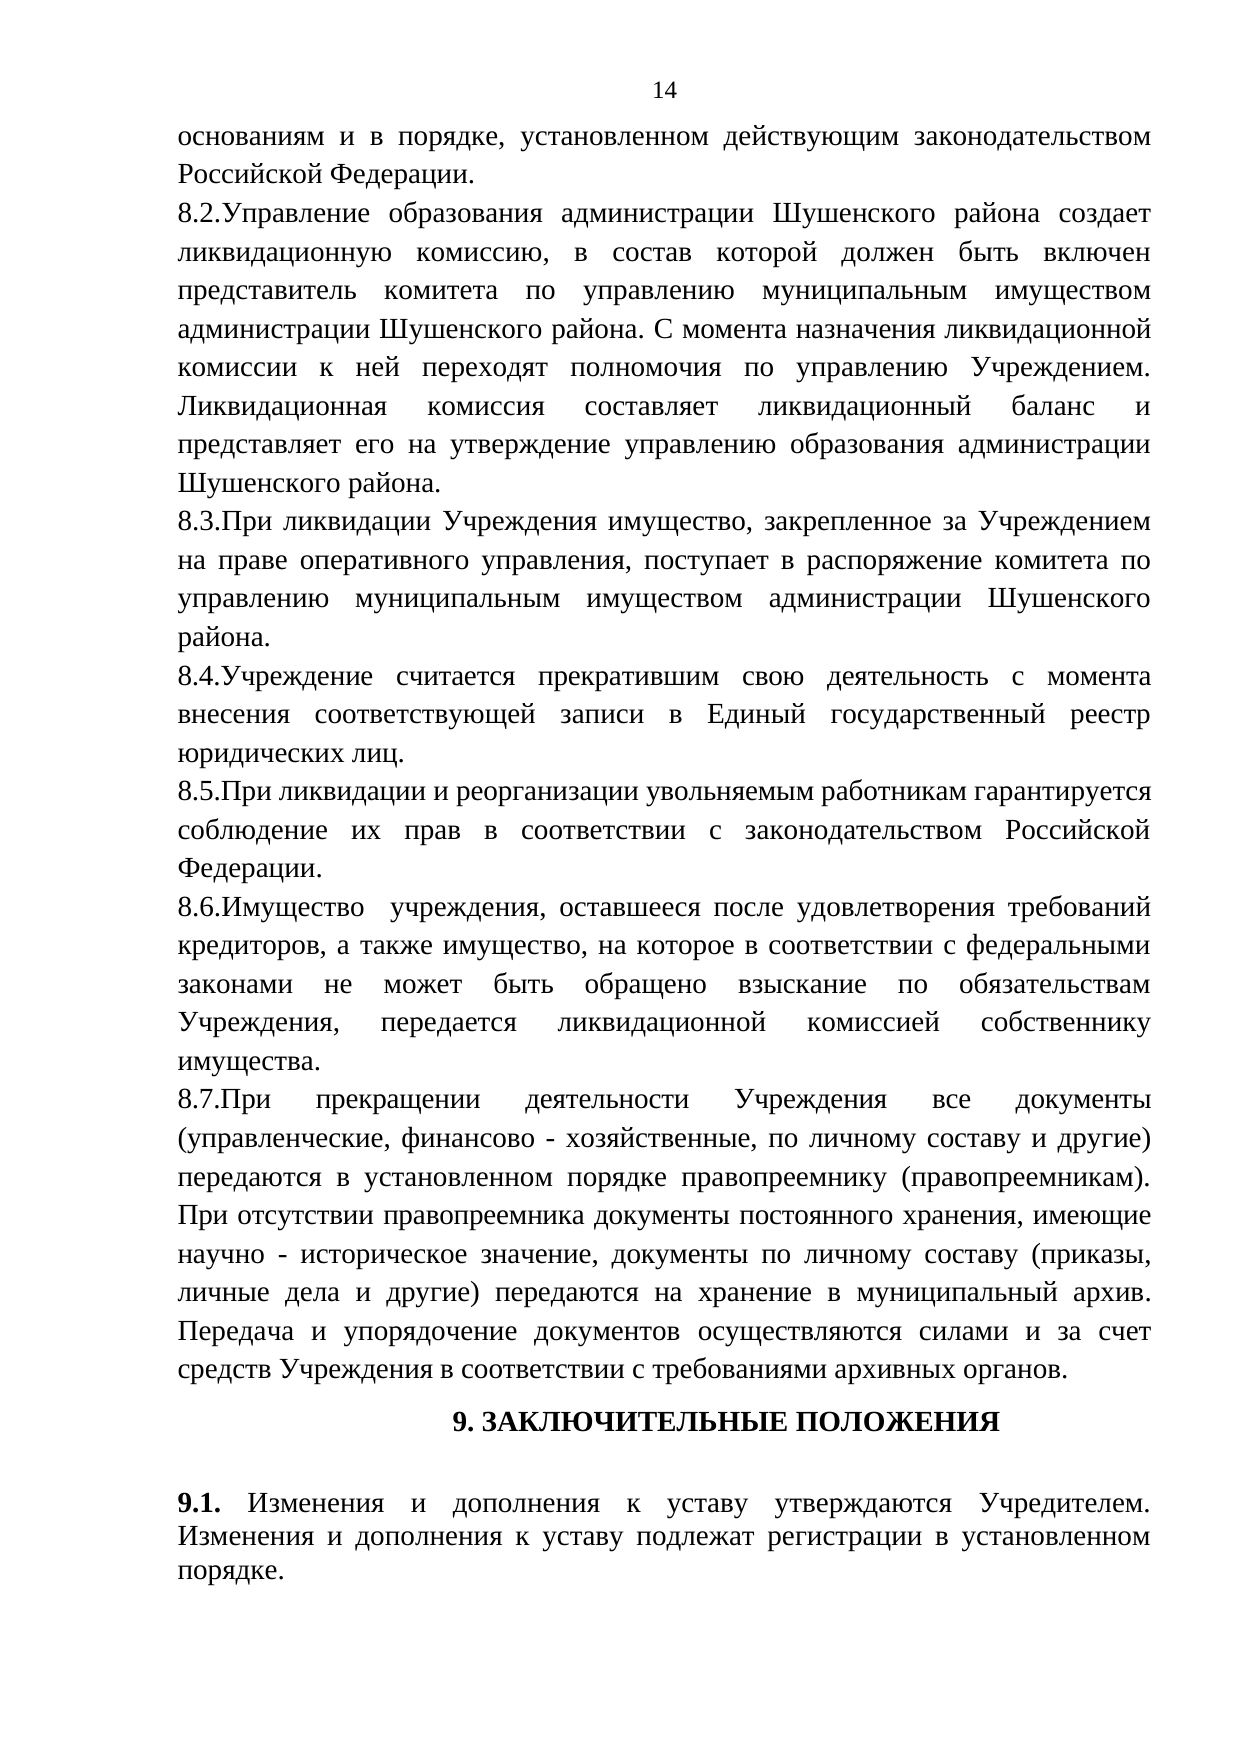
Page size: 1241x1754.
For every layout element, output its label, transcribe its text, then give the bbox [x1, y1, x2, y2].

text 9. ЗАКЛЮЧИТЕЛЬНЫЕ ПОЛОЖЕНИЯ [452, 1404, 1152, 1437]
text 8.3.При ликвидации Учреждения имущество, закрепленное за Учреждением на праве оперативного управления, поступает в распоряжение комитета по управлению муниципальным имуществом администрации Шушенского района. [177, 503, 1152, 653]
text 8.2.Управление образования администрации Шушенского района создает ликвидационную комиссию, в состав которой должен быть включен представитель комитета по управлению муниципальным имуществом администрации Шушенского района. С момента назначения ликвидационной комиссии к ней переходят полномочия по управлению Учреждением. Ликвидационная комиссия составляет ликвидационный баланс и представляет его на утверждение управлению образования администрации Шушенского района. [177, 195, 1152, 498]
text 9.1. Изменения и дополнения к уставу утверждаются Учредителем. Изменения и дополнения к уставу подлежат регистрации в установленном порядке. [177, 1485, 1152, 1586]
text 8.5.При ликвидации и реорганизации увольняемым работникам гарантируется соблюдение их прав в соответствии с законодательством Российской Федерации. [177, 773, 1152, 884]
text 8.4.Учреждение считается прекратившим свою деятельность с момента внесения соответствующей записи в Единый государственный реестр юридических лиц. [177, 658, 1152, 768]
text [177, 118, 1152, 190]
text 8.6.Имущество учреждения, оставшееся после удовлетворения требований кредиторов, а также имущество, на которое в соответствии с федеральными законами не может быть обращено взыскание по обязательствам Учреждения, передается ликвидационной комиссией собственнику имущества. [177, 889, 1152, 1077]
text 8.7.При прекращении деятельности Учреждения все документы (управленческие, финансово - хозяйственные, по личному составу и другие) передаются в установленном порядке правопреемнику (правопреемникам). При отсутствии правопреемника документы постоянного хранения, имеющие научно - историческое значение, документы по личному составу (приказы, личные дела и другие) передаются на хранение в муниципальный архив. Передача и упорядочение документов осуществляются силами и за счет средств Учреждения в соответствии с требованиями архивных органов. [177, 1082, 1152, 1385]
